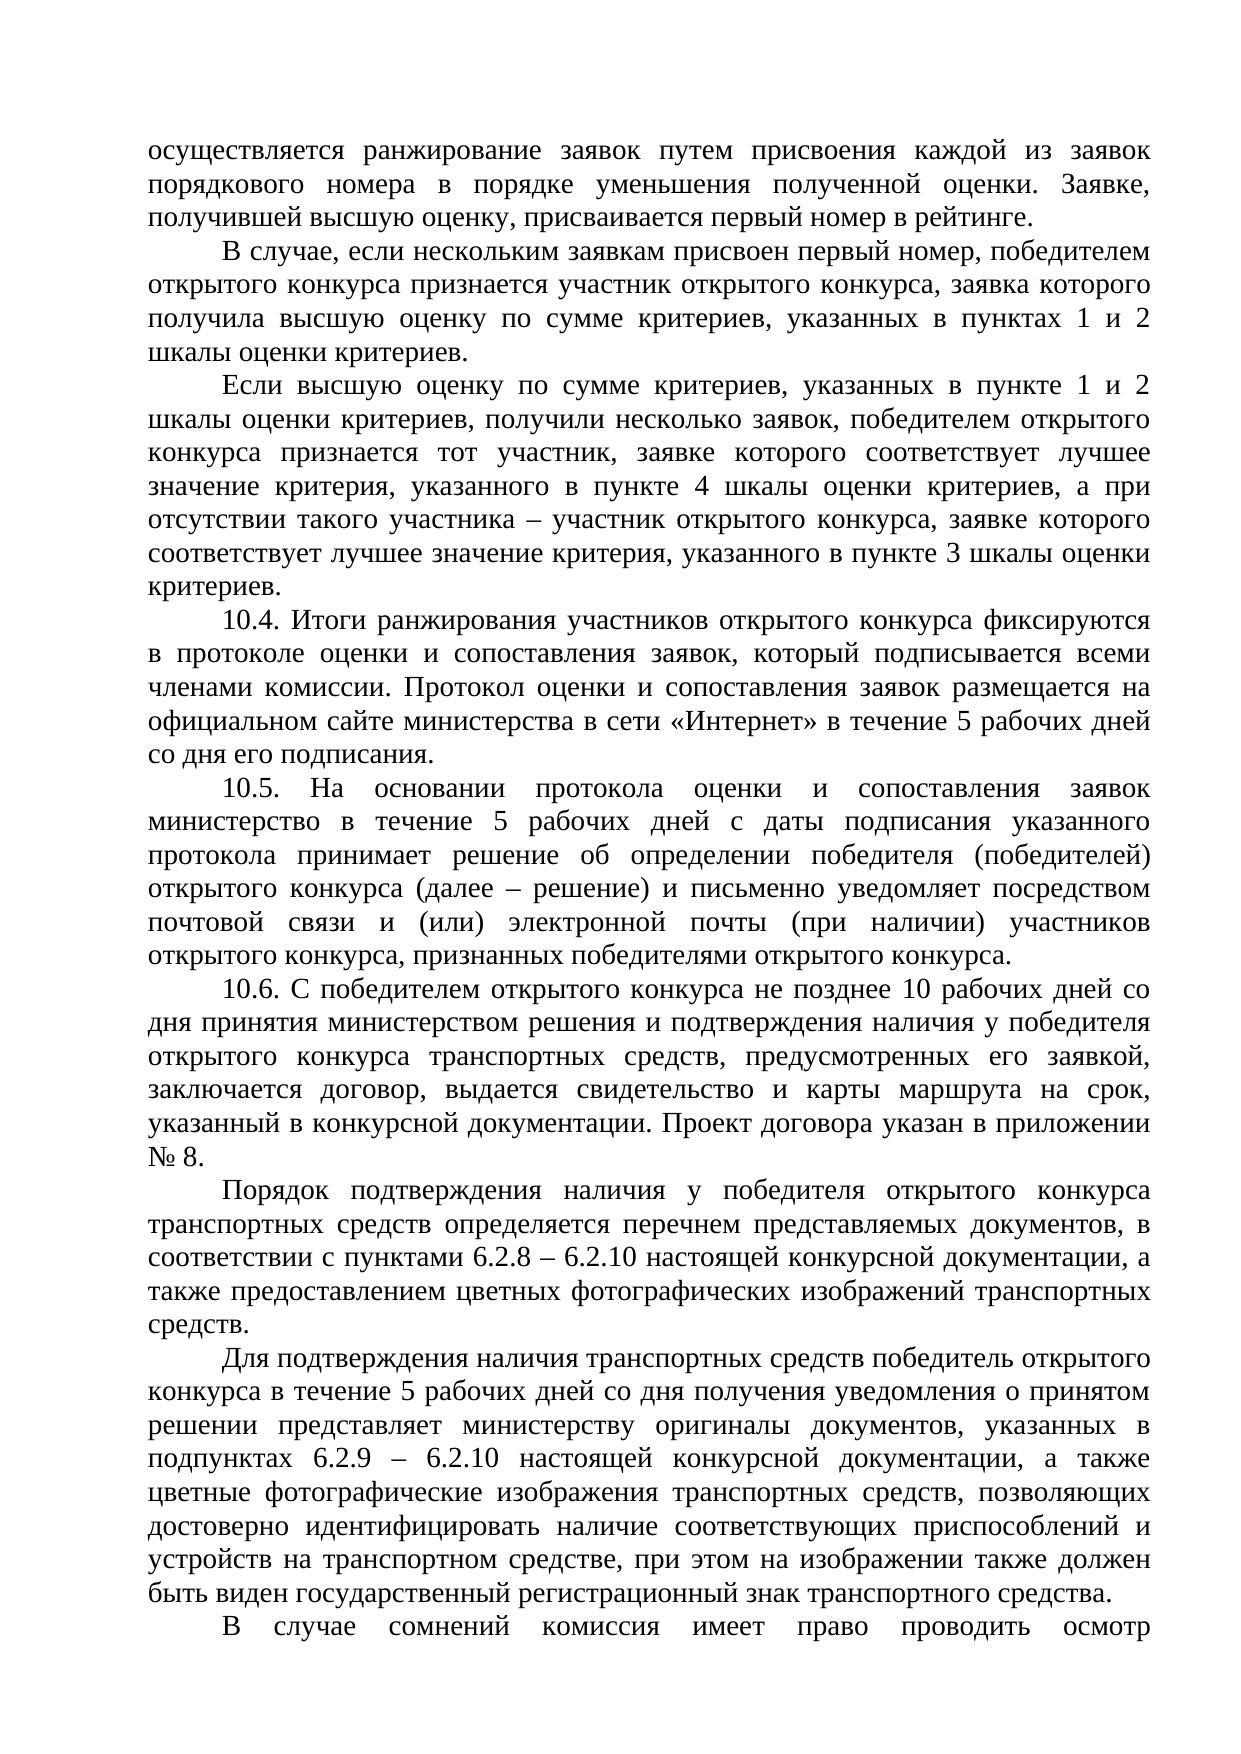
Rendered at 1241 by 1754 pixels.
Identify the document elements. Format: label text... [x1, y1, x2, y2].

text В случае, если нескольким заявкам присвоен первый номер, победителем открытого конкурса признается участник открытого конкурса, заявка которого получила высшую оценку по сумме критериев, указанных в пунктах 1 и 2 шкалы оценки критериев. [148, 233, 1152, 367]
text Если высшую оценку по сумме критериев, указанных в пункте 1 и 2 шкалы оценки критериев, получили несколько заявок, победителем открытого конкурса признается тот участник, заявке которого соответствует лучшее значение критерия, указанного в пункте 4 шкалы оценки критериев, а при отсутствии такого участника – участник открытого конкурса, заявке которого соответствует лучшее значение критерия, указанного в пункте 3 шкалы оценки критериев. [148, 367, 1152, 602]
text 10.6. С победителем открытого конкурса не позднее 10 рабочих дней со дня принятия министерством решения и подтверждения наличия у победителя открытого конкурса транспортных средств, предусмотренных его заявкой, заключается договор, выдается свидетельство и карты маршрута на срок, указанный в конкурсной документации. Проект договора указан в приложении № 8. [148, 971, 1152, 1172]
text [148, 1608, 1152, 1642]
text 10.5. На основании протокола оценки и сопоставления заявок министерство в течение 5 рабочих дней с даты подписания указанного протокола принимает решение об определении победителя (победителей) открытого конкурса (далее – решение) и письменно уведомляет посредством почтовой связи и (или) электронной почты (при наличии) участников открытого конкурса, признанных победителями открытого конкурса. [148, 770, 1152, 971]
text 10.4. Итоги ранжирования участников открытого конкурса фиксируются в протоколе оценки и сопоставления заявок, который подписывается всеми членами комиссии. Протокол оценки и сопоставления заявок размещается на официальном сайте министерства в сети «Интернет» в течение 5 рабочих дней со дня его подписания. [148, 602, 1152, 770]
text Для подтверждения наличия транспортных средств победитель открытого конкурса в течение 5 рабочих дней со дня получения уведомления о принятом решении представляет министерству оригиналы документов, указанных в подпунктах 6.2.9 – 6.2.10 настоящей конкурсной документации, а также цветные фотографические изображения транспортных средств, позволяющих достоверно идентифицировать наличие соответствующих приспособлений и устройств на транспортном средстве, при этом на изображении также должен быть виден государственный регистрационный знак транспортного средства. [148, 1340, 1152, 1608]
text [148, 132, 1152, 233]
text Порядок подтверждения наличия у победителя открытого конкурса транспортных средств определяется перечнем представляемых документов, в соответствии с пунктами 6.2.8 – 6.2.10 настоящей конкурсной документации, а также предоставлением цветных фотографических изображений транспортных средств. [148, 1172, 1152, 1340]
